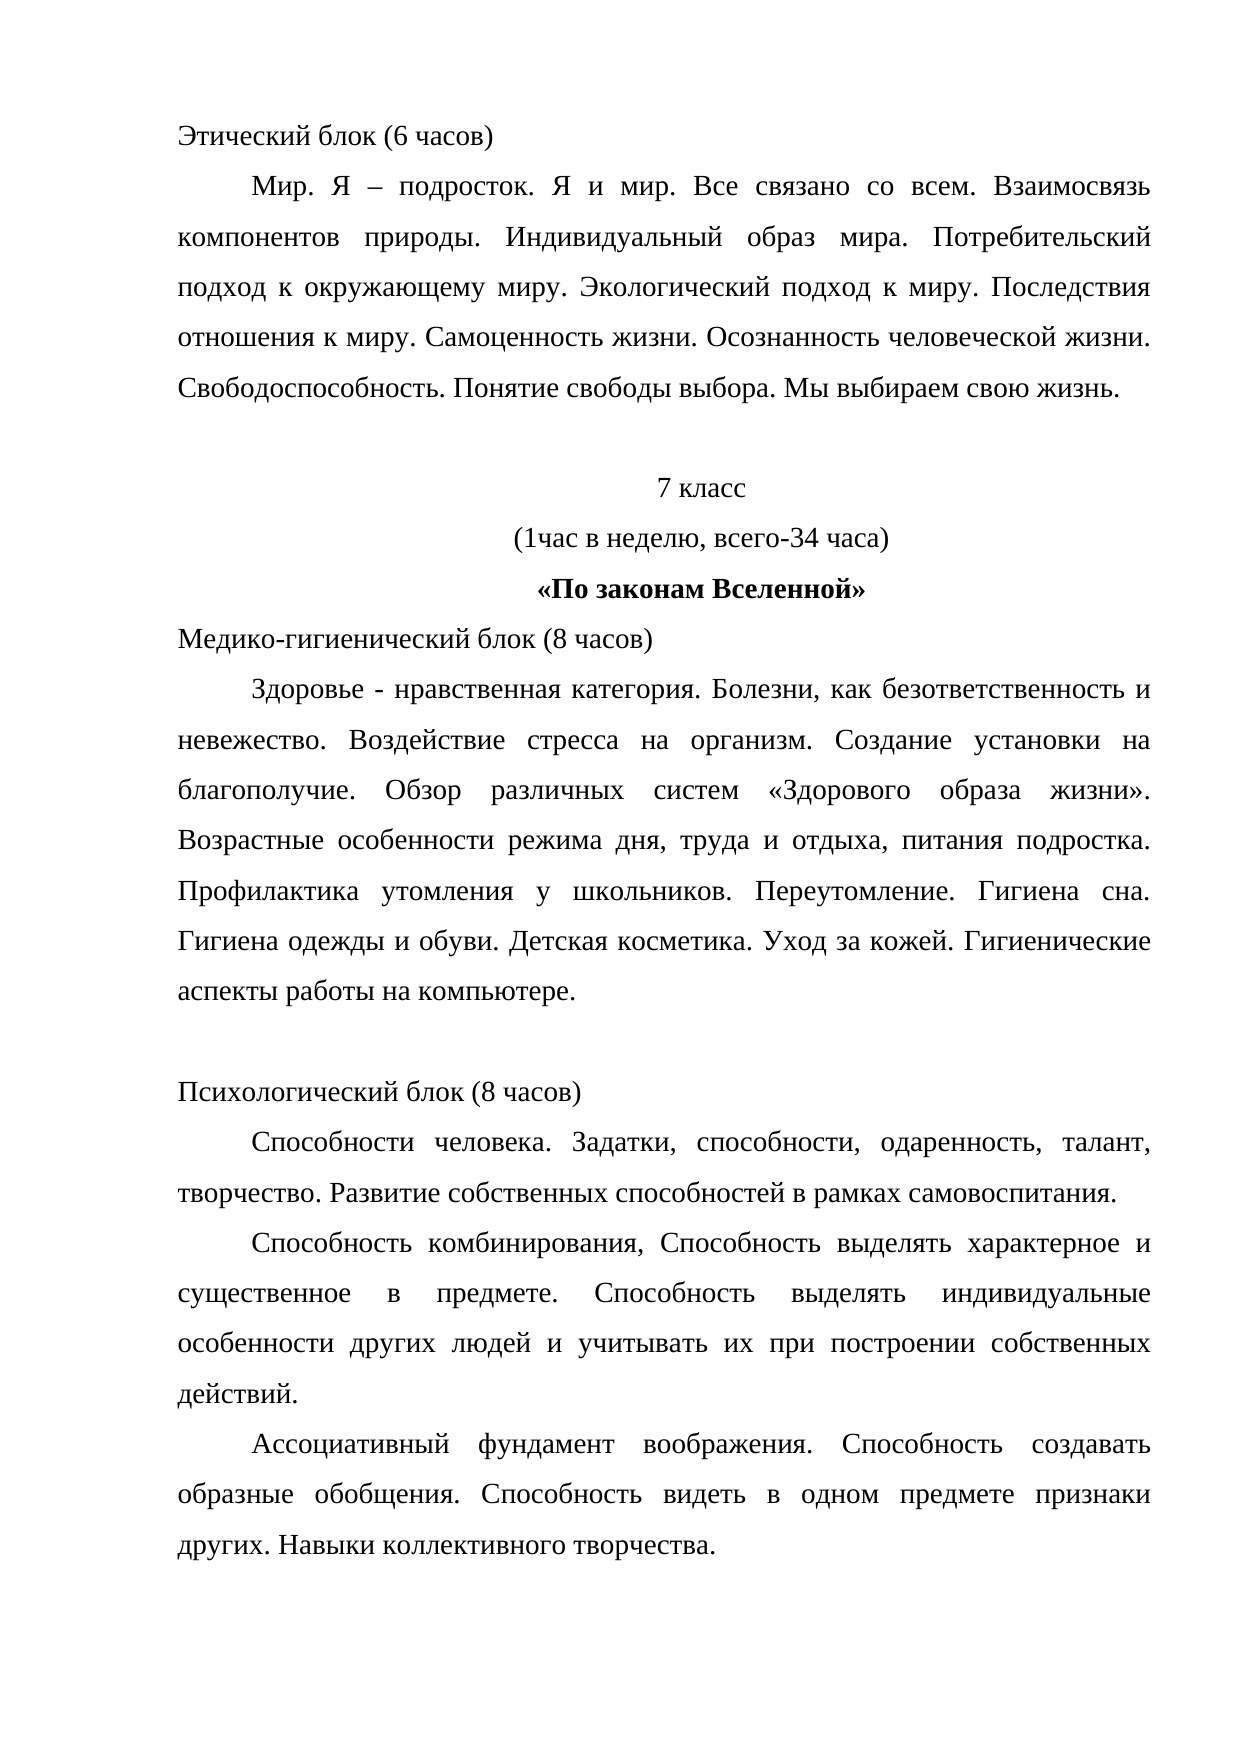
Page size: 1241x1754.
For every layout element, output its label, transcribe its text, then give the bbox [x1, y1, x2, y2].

text «По законам Вселенной» [177, 571, 1152, 604]
text Мир. Я – подросток. Я и мир. Все связано со всем. Взаимосвязь компонентов природы. Индивидуальный образ мира. Потребительский подход к окружающему миру. Экологический подход к миру. Последствия отношения к миру. Самоценность жизни. Осознанность человеческой жизни. Свободоспособность. Понятие свободы выбора. Мы выбираем свою жизнь. [177, 168, 1152, 403]
text Медико-гигиенический блок (8 часов) [177, 621, 1152, 655]
text Этический блок (6 часов) [177, 118, 1152, 152]
text Психологический блок (8 часов) [177, 1074, 1152, 1108]
text Способности человека. Задатки, способности, одаренность, талант, творчество. Развитие собственных способностей в рамках самовоспитания. [177, 1124, 1152, 1208]
text Ассоциативный фундамент воображения. Способность создавать образные обобщения. Способность видеть в одном предмете признаки других. Навыки коллективного творчества. [177, 1426, 1152, 1560]
text (1час в неделю, всего-34 часа) [177, 521, 1152, 554]
text Способность комбинирования, Способность выделять характерное и существенное в предмете. Способность выделять индивидуальные особенности других людей и учитывать их при построении собственных действий. [177, 1225, 1152, 1409]
text Здоровье - нравственная категория. Болезни, как безответственность и невежество. Воздействие стресса на организм. Создание установки на благополучие. Обзор различных систем «Здорового образа жизни». Возрастные особенности режима дня, труда и отдыха, питания подростка. Профилактика утомления у школьников. Переутомление. Гигиена сна. Гигиена одежды и обуви. Детская косметика. Уход за кожей. Гигиенические аспекты работы на компьютере. [177, 672, 1152, 1007]
text 7 класс [177, 470, 1152, 504]
